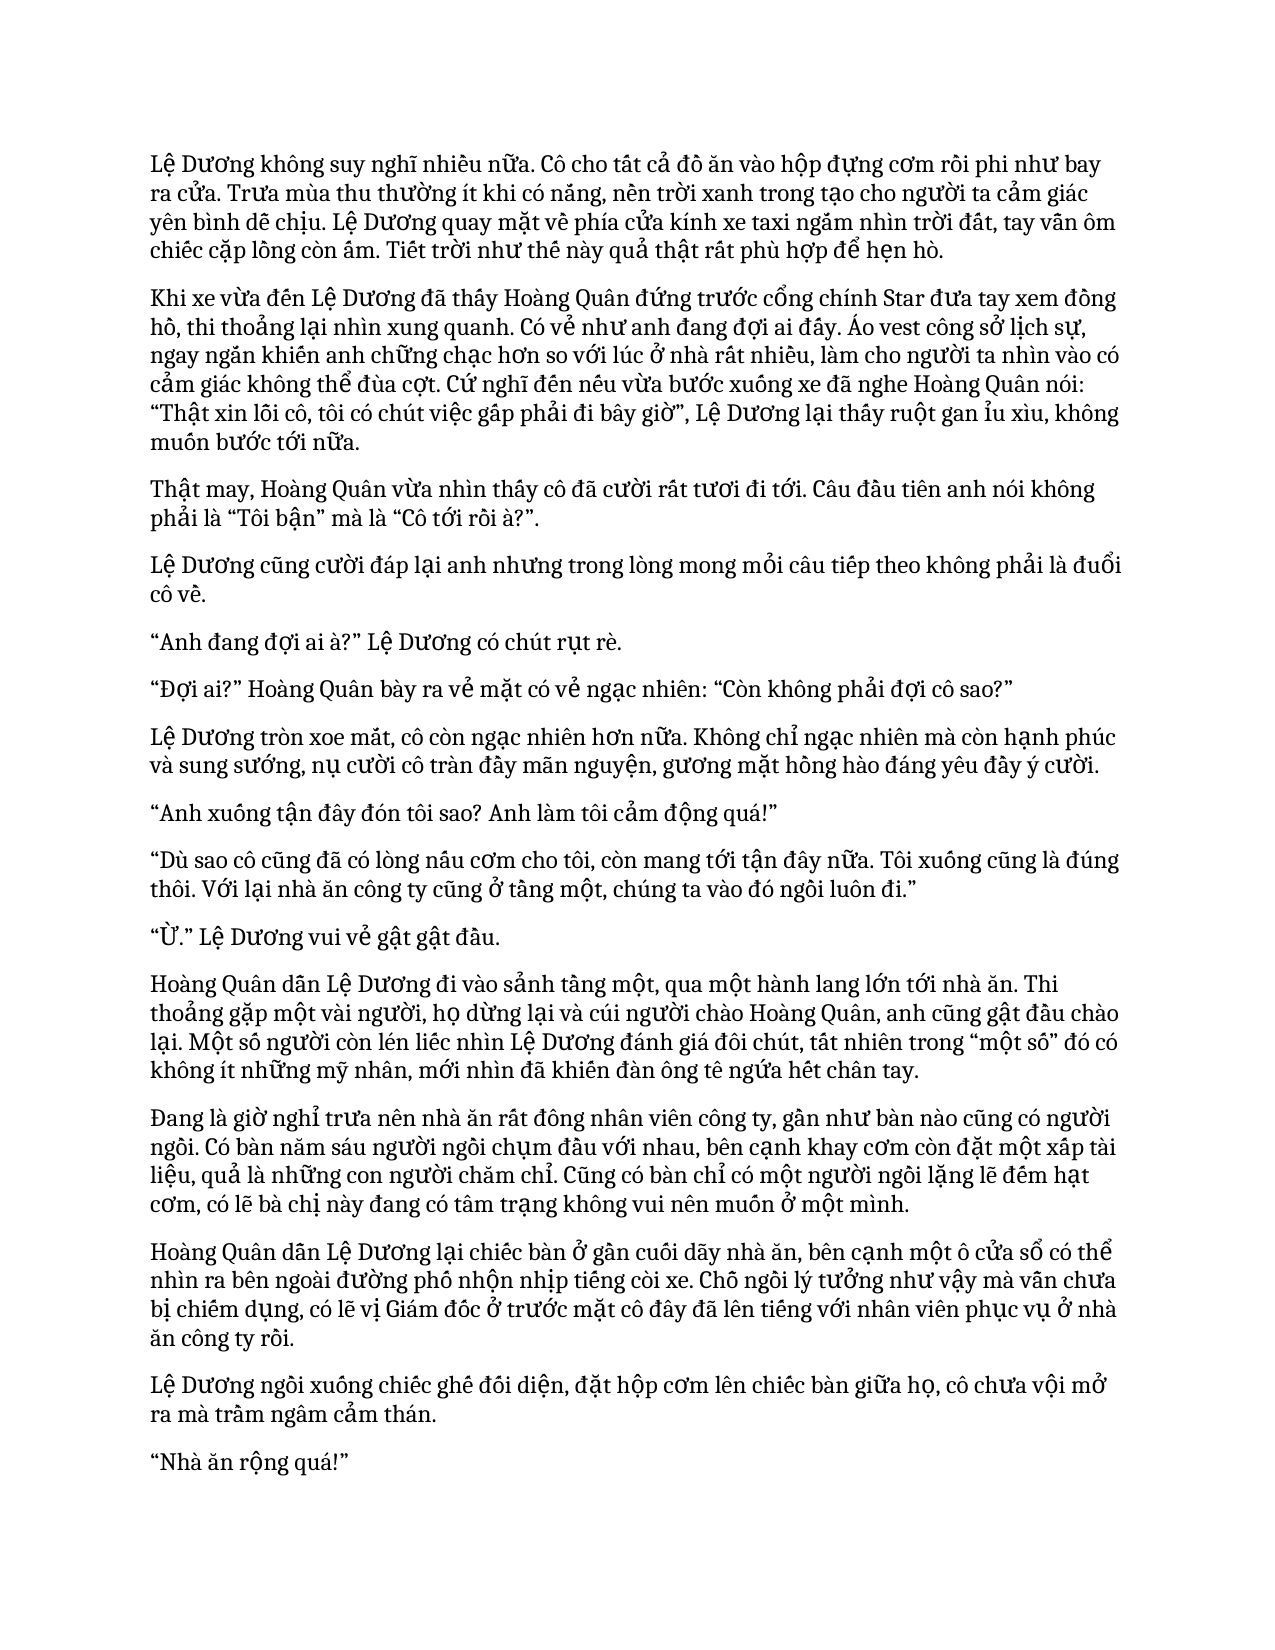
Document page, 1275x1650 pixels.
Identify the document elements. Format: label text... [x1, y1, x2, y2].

text Lệ Dương ngồi xuống chiếc ghế đối diện, đặt hộp cơm lên chiếc bàn giữa họ, cô chưa vội mở ra mà trầm ngâm cảm thán. [150, 1371, 1125, 1429]
text “Đợi ai?” Hoàng Quân bày ra vẻ mặt có vẻ ngạc nhiên: “Còn không phải đợi cô sao?” [150, 675, 1125, 704]
text Hoàng Quân dẫn Lệ Dương lại chiếc bàn ở gần cuối dãy nhà ăn, bên cạnh một ô cửa sổ có thể nhìn ra bên ngoài đường phố nhộn nhịp tiếng còi xe. Chỗ ngồi lý tưởng như vậy mà vẫn chưa bị chiếm dụng, có lẽ vị Giám đốc ở trước mặt cô đây đã lên tiếng với nhân viên phục vụ ở nhà ăn công ty rồi. [150, 1237, 1125, 1352]
text “Nhà ăn rộng quá!” [150, 1447, 1125, 1476]
text “Anh xuống tận đây đón tôi sao? Anh làm tôi cảm động quá!” [150, 799, 1125, 827]
text Lệ Dương cũng cười đáp lại anh nhưng trong lòng mong mỏi câu tiếp theo không phải là đuổi cô về. [150, 551, 1125, 609]
text Đang là giờ nghỉ trưa nên nhà ăn rất đông nhân viên công ty, gần như bàn nào cũng có người ngồi. Có bàn năm sáu người ngồi chụm đầu với nhau, bên cạnh khay cơm còn đặt một xấp tài liệu, quả là những con người chăm chỉ. Cũng có bàn chỉ có một người ngồi lặng lẽ đếm hạt cơm, có lẽ bà chị này đang có tâm trạng không vui nên muốn ở một mình. [150, 1104, 1125, 1219]
text “Anh đang đợi ai à?” Lệ Dương có chút rụt rè. [150, 627, 1125, 656]
text Lệ Dương không suy nghĩ nhiều nữa. Cô cho tất cả đồ ăn vào hộp đựng cơm rồi phi như bay ra cửa. Trưa mùa thu thường ít khi có nắng, nền trời xanh trong tạo cho người ta cảm giác yên bình dễ chịu. Lệ Dương quay mặt về phía cửa kính xe taxi ngắm nhìn trời đất, tay vẫn ôm chiếc cặp lồng còn ấm. Tiết trời như thế này quả thật rất phù hợp để hẹn hò. [150, 150, 1125, 265]
text “Ừ.” Lệ Dương vui vẻ gật gật đầu. [150, 922, 1125, 951]
text Thật may, Hoàng Quân vừa nhìn thấy cô đã cười rất tươi đi tới. Câu đầu tiên anh nói không phải là “Tôi bận” mà là “Cô tới rồi à?”. [150, 475, 1125, 532]
text “Dù sao cô cũng đã có lòng nấu cơm cho tôi, còn mang tới tận đây nữa. Tôi xuống cũng là đúng thôi. Với lại nhà ăn công ty cũng ở tầng một, chúng ta vào đó ngồi luôn đi.” [150, 846, 1125, 904]
text Lệ Dương tròn xoe mắt, cô còn ngạc nhiên hơn nữa. Không chỉ ngạc nhiên mà còn hạnh phúc và sung sướng, nụ cười cô tràn đầy mãn nguyện, gương mặt hồng hào đáng yêu đầy ý cười. [150, 722, 1125, 780]
text Hoàng Quân dẫn Lệ Dương đi vào sảnh tầng một, qua một hành lang lớn tới nhà ăn. Thi thoảng gặp một vài người, họ dừng lại và cúi người chào Hoàng Quân, anh cũng gật đầu chào lại. Một số người còn lén liếc nhìn Lệ Dương đánh giá đôi chút, tất nhiên trong “một số” đó có không ít những mỹ nhân, mới nhìn đã khiến đàn ông tê ngứa hết chân tay. [150, 970, 1125, 1085]
text Khi xe vừa đến Lệ Dương đã thấy Hoàng Quân đứng trước cổng chính Star đưa tay xem đồng hồ, thi thoảng lại nhìn xung quanh. Có vẻ như anh đang đợi ai đấy. Áo vest công sở lịch sự, ngay ngắn khiến anh chững chạc hơn so với lúc ở nhà rất nhiều, làm cho người ta nhìn vào có cảm giác không thể đùa cợt. Cứ nghĩ đến nếu vừa bước xuống xe đã nghe Hoàng Quân nói: “Thật xin lỗi cô, tôi có chút việc gấp phải đi bây giờ”, Lệ Dương lại thấy ruột gan ỉu xìu, không muốn bước tới nữa. [150, 284, 1125, 456]
